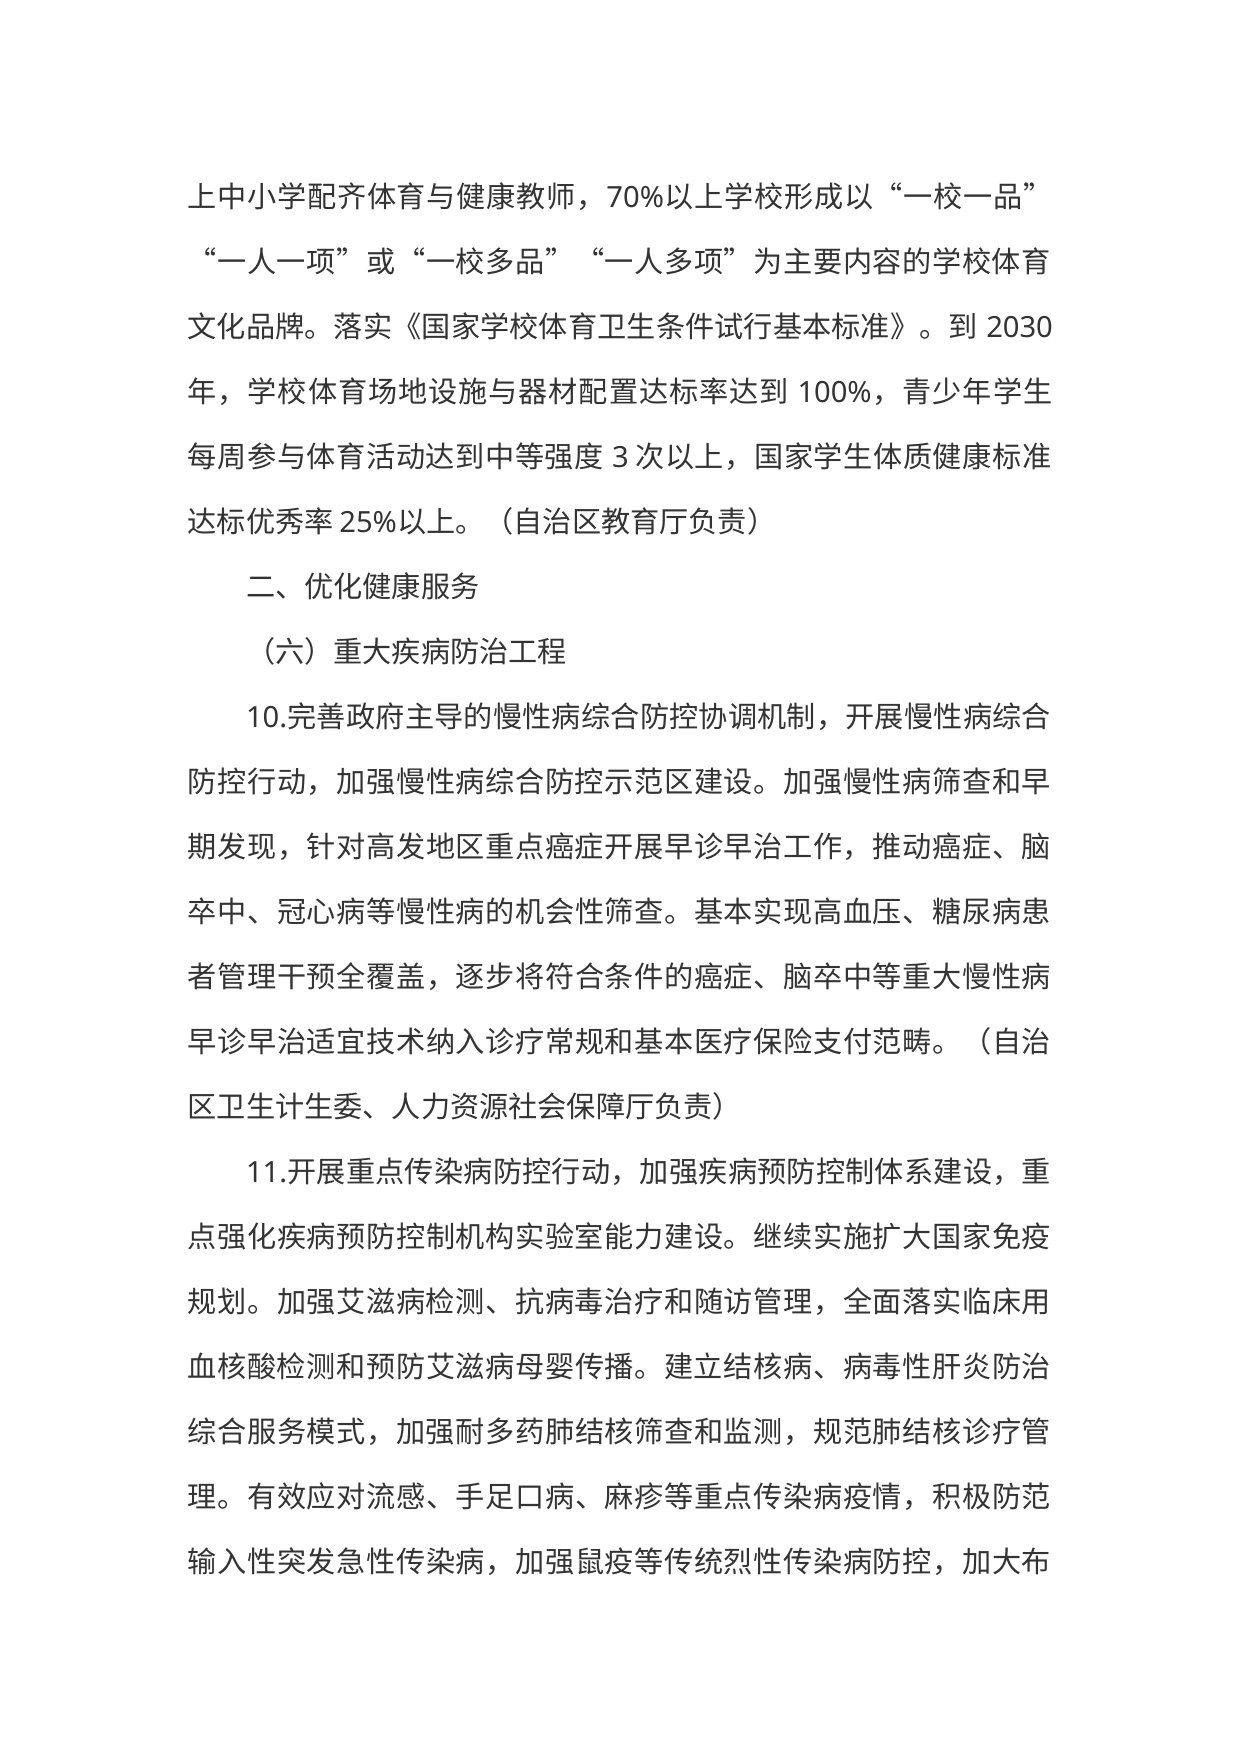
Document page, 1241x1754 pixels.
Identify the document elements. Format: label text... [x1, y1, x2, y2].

text 二、优化健康服务 [187, 552, 1053, 617]
text （六）重大疾病防治工程 [187, 617, 1053, 682]
text 10.完善政府主导的慢性病综合防控协调机制，开展慢性病综合防控行动，加强慢性病综合防控示范区建设。加强慢性病筛查和早期发现，针对高发地区重点癌症开展早诊早治工作，推动癌症、脑卒中、冠心病等慢性病的机会性筛查。基本实现高血压、糖尿病患者管理干预全覆盖，逐步将符合条件的癌症、脑卒中等重大慢性病早诊早治适宜技术纳入诊疗常规和基本医疗保险支付范畴。（自治区卫生计生委、人力资源社会保障厅负责） [187, 682, 1053, 1137]
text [187, 1137, 1053, 1592]
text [187, 162, 1053, 552]
